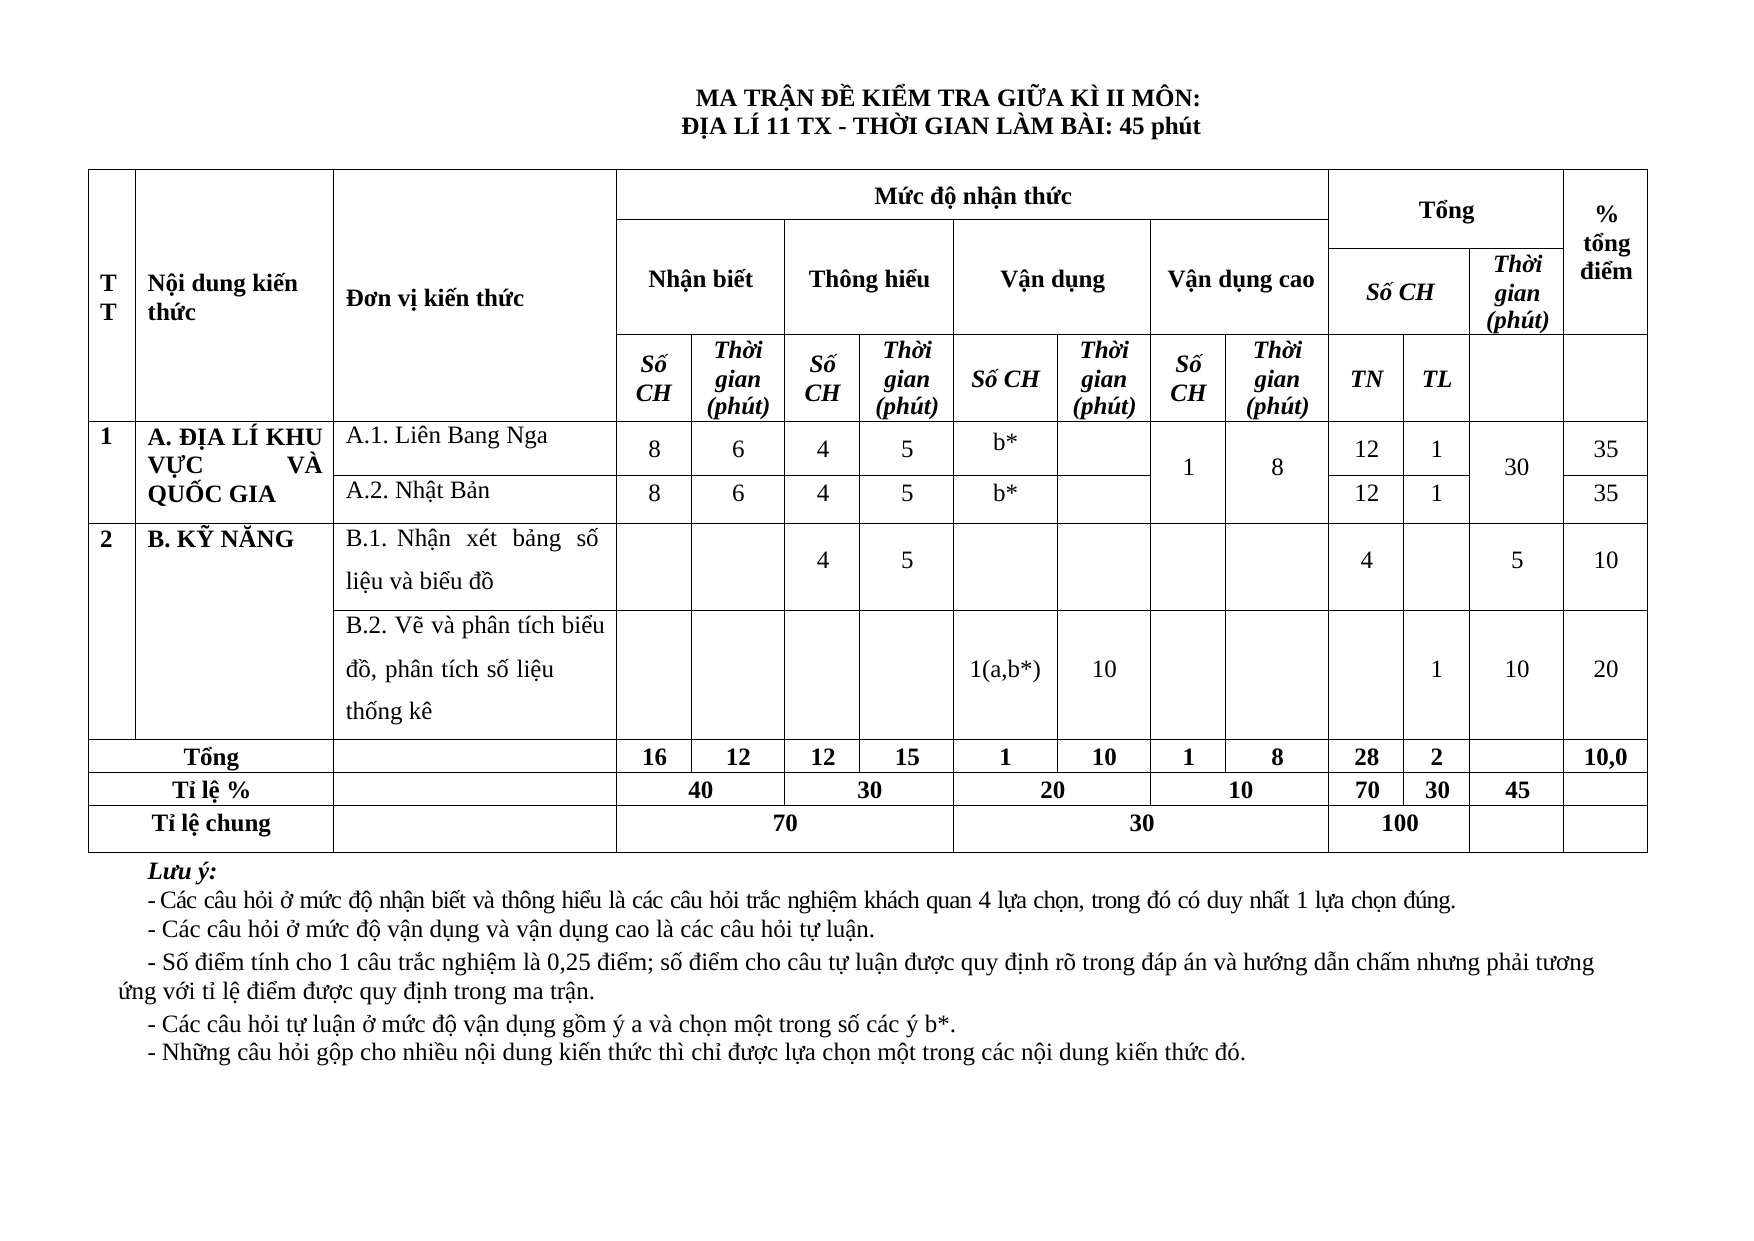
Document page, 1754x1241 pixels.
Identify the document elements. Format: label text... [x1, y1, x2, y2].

table_cell [334, 806, 616, 852]
table_cell [1329, 611, 1403, 739]
subtitle MA TRẬN ĐỀ KIỂM TRA GIỮA KÌ II MÔN: ĐỊA LÍ 11 TX - THỜI GIAN LÀM BÀI: 45 phút [600, 83, 1201, 140]
table_cell [1226, 524, 1328, 610]
table_cell 4 [785, 422, 859, 474]
table_cell 6 [692, 422, 784, 474]
list Các câu hỏi ở mức độ vận dụng và vận dụng cao là các câu hỏi tự luận. [147, 914, 1687, 943]
table_cell 8 [617, 422, 691, 474]
table_cell Thời gian (phút) [1470, 249, 1563, 334]
table_cell 30 [785, 773, 953, 805]
table_cell 10,0 [1564, 740, 1647, 772]
table_cell 35 [1564, 476, 1647, 523]
table_cell [1470, 740, 1563, 772]
table_cell 15 [860, 740, 953, 772]
table_cell [692, 524, 784, 610]
table_cell 10 [1058, 611, 1150, 739]
table_cell 20 [1564, 611, 1647, 739]
table_cell 1 [89, 422, 135, 523]
table_cell [1058, 476, 1150, 523]
table_cell Tỉ lệ % [89, 773, 333, 805]
table_cell Số CH [1329, 249, 1469, 334]
table_cell 5 [1470, 524, 1563, 610]
table_cell A.1. Liên Bang Nga [334, 422, 616, 474]
table_cell Thời gian (phút) [1226, 335, 1328, 421]
table_cell 35 [1564, 422, 1647, 474]
table_cell 5 [860, 422, 953, 474]
table_cell [1404, 524, 1469, 610]
table_cell [1151, 524, 1225, 610]
table_cell 2 [1404, 740, 1469, 772]
table_cell [1564, 773, 1647, 805]
table_cell 45 [1470, 773, 1563, 805]
table_cell Số CH [1151, 335, 1225, 421]
table_cell 10 [1470, 611, 1563, 739]
table_header Nội dung kiến thức [136, 170, 333, 421]
table_header Mức độ nhận thức [617, 170, 1328, 219]
table_cell 100 [1329, 806, 1469, 852]
table_cell 1 [954, 740, 1057, 772]
table_cell 1 [1404, 476, 1469, 523]
table_cell B.1. Nhận xét bảng số liệu và biểu đồ [334, 524, 616, 610]
list Những câu hỏi gộp cho nhiều nội dung kiến thức thì chỉ được lựa chọn một trong các nội dung kiến thức đó. [147, 1037, 1687, 1066]
table_cell Nhận biết [617, 220, 784, 334]
table_cell [1226, 611, 1328, 739]
table_cell [1564, 335, 1647, 421]
table_cell Số CH [954, 335, 1057, 421]
table_cell Tỉ lệ chung [89, 806, 333, 852]
table_cell 4 [785, 524, 859, 610]
table_cell 40 [617, 773, 784, 805]
table_cell B. KỸ NĂNG [136, 524, 333, 739]
list Số điểm tính cho 1 câu trắc nghiệm là 0,25 điểm; số điểm cho câu tự luận được quy định rõ trong đáp án và hướng dẫn chấm nhưng phải tương ứng với tỉ lệ điểm được quy định trong ma trận. [118, 947, 1596, 1004]
table_cell Thời gian (phút) [860, 335, 953, 421]
table_cell 8 [617, 476, 691, 523]
table_cell TL [1404, 335, 1469, 421]
table_cell Số CH [617, 335, 691, 421]
table_header Tổng [1329, 170, 1563, 248]
table_cell [1470, 806, 1563, 852]
table_cell [1058, 524, 1150, 610]
table_cell 1 [1404, 422, 1469, 474]
table_cell [334, 740, 616, 772]
table_cell 1(a,b*) [954, 611, 1057, 739]
table_cell [1470, 335, 1563, 421]
table_cell 10 [1151, 773, 1328, 805]
table_cell 28 [1329, 740, 1403, 772]
table_cell 70 [1329, 773, 1403, 805]
subtitle Lưu ý: [147, 857, 1687, 886]
table_cell Thời gian (phút) [692, 335, 784, 421]
table_cell Thời gian (phút) [1058, 335, 1150, 421]
table_cell [692, 611, 784, 739]
table_cell [785, 611, 859, 739]
table_cell 70 [617, 806, 953, 852]
list Các câu hỏi ở mức độ nhận biết và thông hiểu là các câu hỏi trắc nghiệm khách quan 4 lựa chọn, trong đó có duy nhất 1 lựa chọn đúng. [147, 886, 1687, 914]
table_cell [617, 524, 691, 610]
table_cell 1 [1404, 611, 1469, 739]
table_cell Thông hiểu [785, 220, 953, 334]
table_cell 4 [1329, 524, 1403, 610]
table_cell b* [954, 422, 1057, 474]
table_cell [954, 524, 1057, 610]
table_cell 12 [785, 740, 859, 772]
table_cell 30 [1404, 773, 1469, 805]
table_cell 12 [1329, 422, 1403, 474]
table_cell 5 [860, 476, 953, 523]
table_cell 10 [1058, 740, 1150, 772]
table_cell Vận dụng cao [1151, 220, 1328, 334]
table_cell b* [954, 476, 1057, 523]
table_cell 2 [89, 524, 135, 739]
table_cell 30 [1470, 422, 1563, 523]
list Các câu hỏi tự luận ở mức độ vận dụng gồm ý a và chọn một trong số các ý b*. [147, 1009, 1687, 1037]
table_cell 16 [617, 740, 691, 772]
table_cell 1 [1151, 740, 1225, 772]
table_cell [1564, 806, 1647, 852]
table_cell 12 [692, 740, 784, 772]
table_cell 8 [1226, 740, 1328, 772]
table_cell 12 [1329, 476, 1403, 523]
table_cell 20 [954, 773, 1150, 805]
table_cell [617, 611, 691, 739]
table_cell A.2. Nhật Bản [334, 476, 616, 523]
table_cell Vận dụng [954, 220, 1150, 334]
table_cell [334, 773, 616, 805]
table_cell 30 [954, 806, 1328, 852]
table_cell A. ĐỊA LÍ KHU VỰC VÀ QUỐC GIA [136, 422, 333, 523]
table_cell [860, 611, 953, 739]
table_header % tổng điểm [1564, 170, 1647, 334]
table_cell Tổng [89, 740, 333, 772]
table_header T T [89, 170, 135, 421]
table_cell 6 [692, 476, 784, 523]
table_cell 1 [1151, 422, 1225, 523]
table_cell 5 [860, 524, 953, 610]
table_cell 4 [785, 476, 859, 523]
table_cell [1058, 422, 1150, 474]
table_cell Số CH [785, 335, 859, 421]
table_cell TN [1329, 335, 1403, 421]
table_cell B.2. Vẽ và phân tích biểu đồ, phân tích số liệu thống kê [334, 611, 616, 739]
table_cell 10 [1564, 524, 1647, 610]
table_cell 8 [1226, 422, 1328, 523]
table_header Đơn vị kiến thức [334, 170, 616, 421]
table_cell [1151, 611, 1225, 739]
